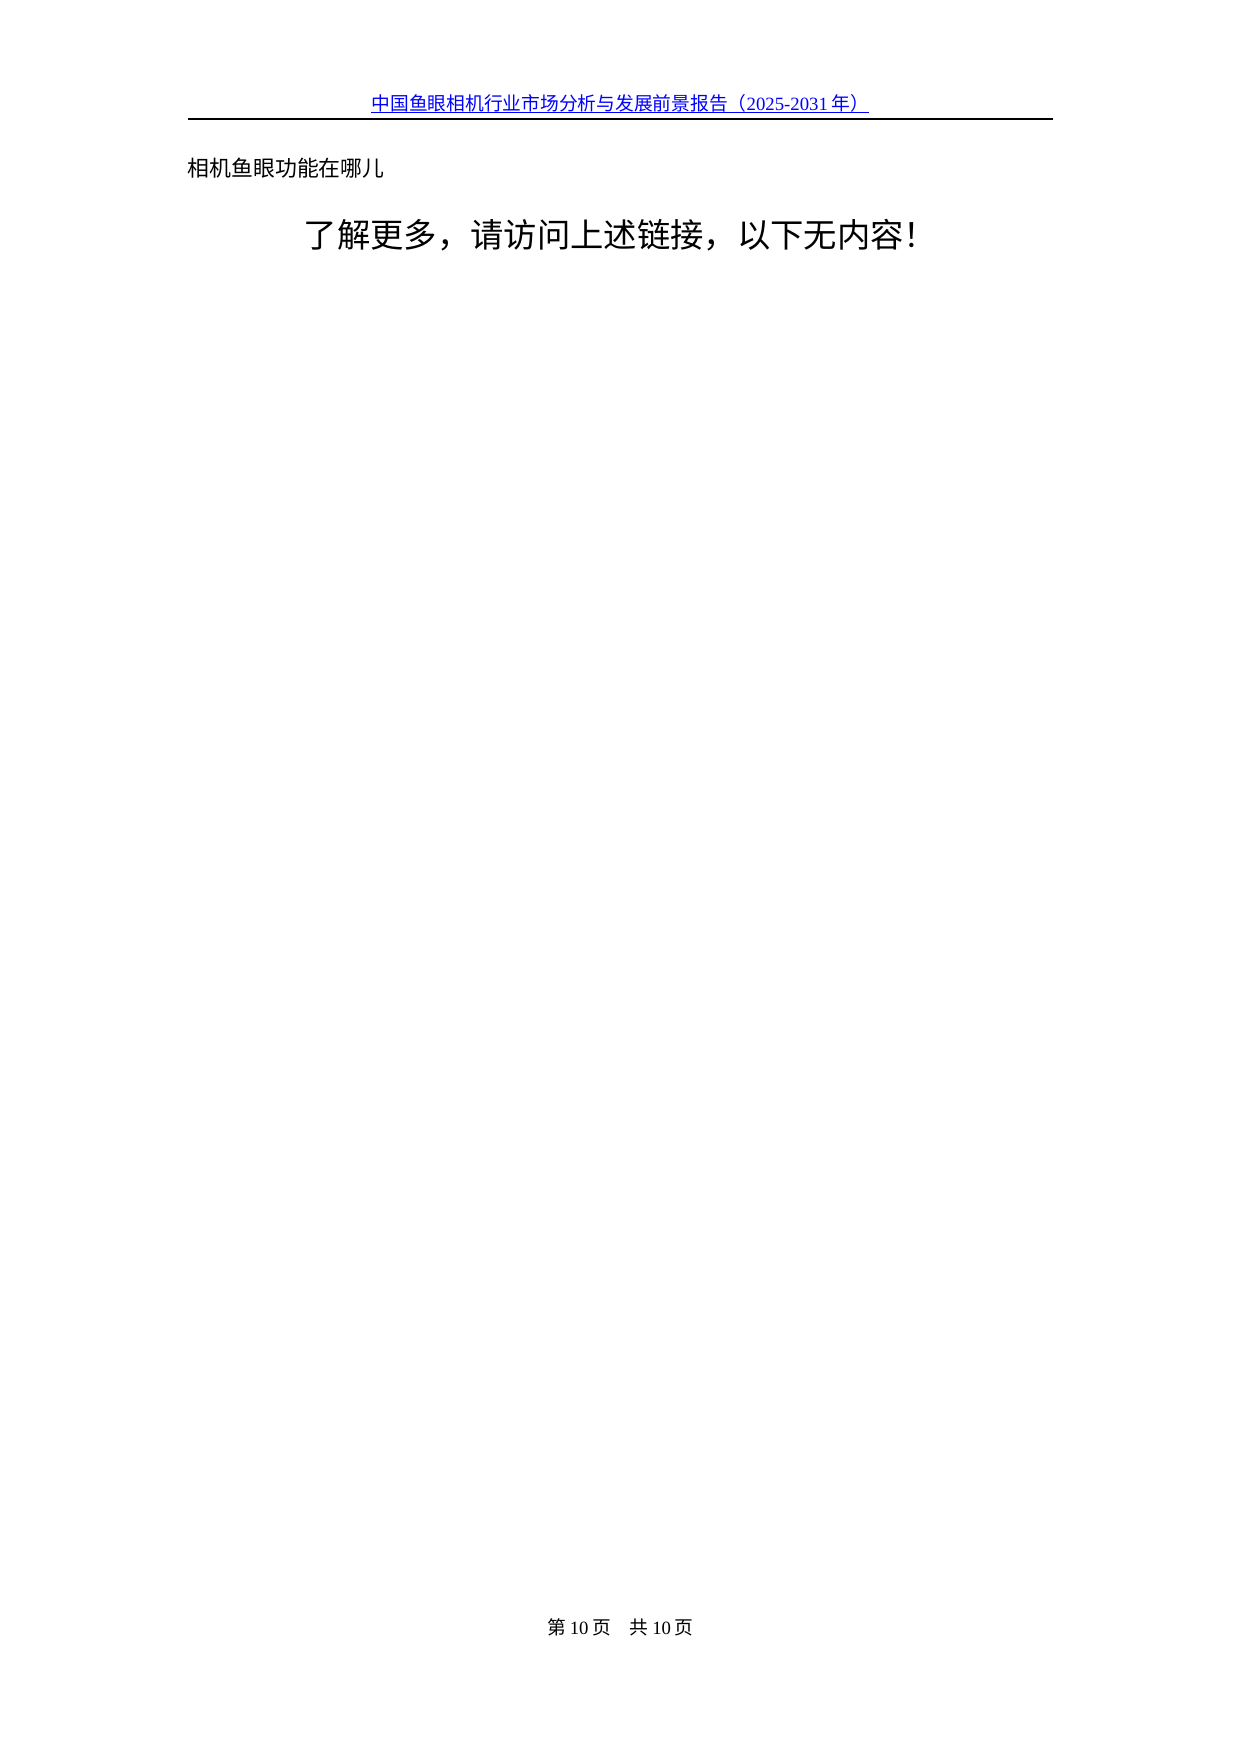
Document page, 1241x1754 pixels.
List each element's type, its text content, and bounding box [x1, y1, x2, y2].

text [187, 150, 1053, 183]
title 了解更多，请访问上述链接，以下无内容！ [187, 200, 1053, 265]
